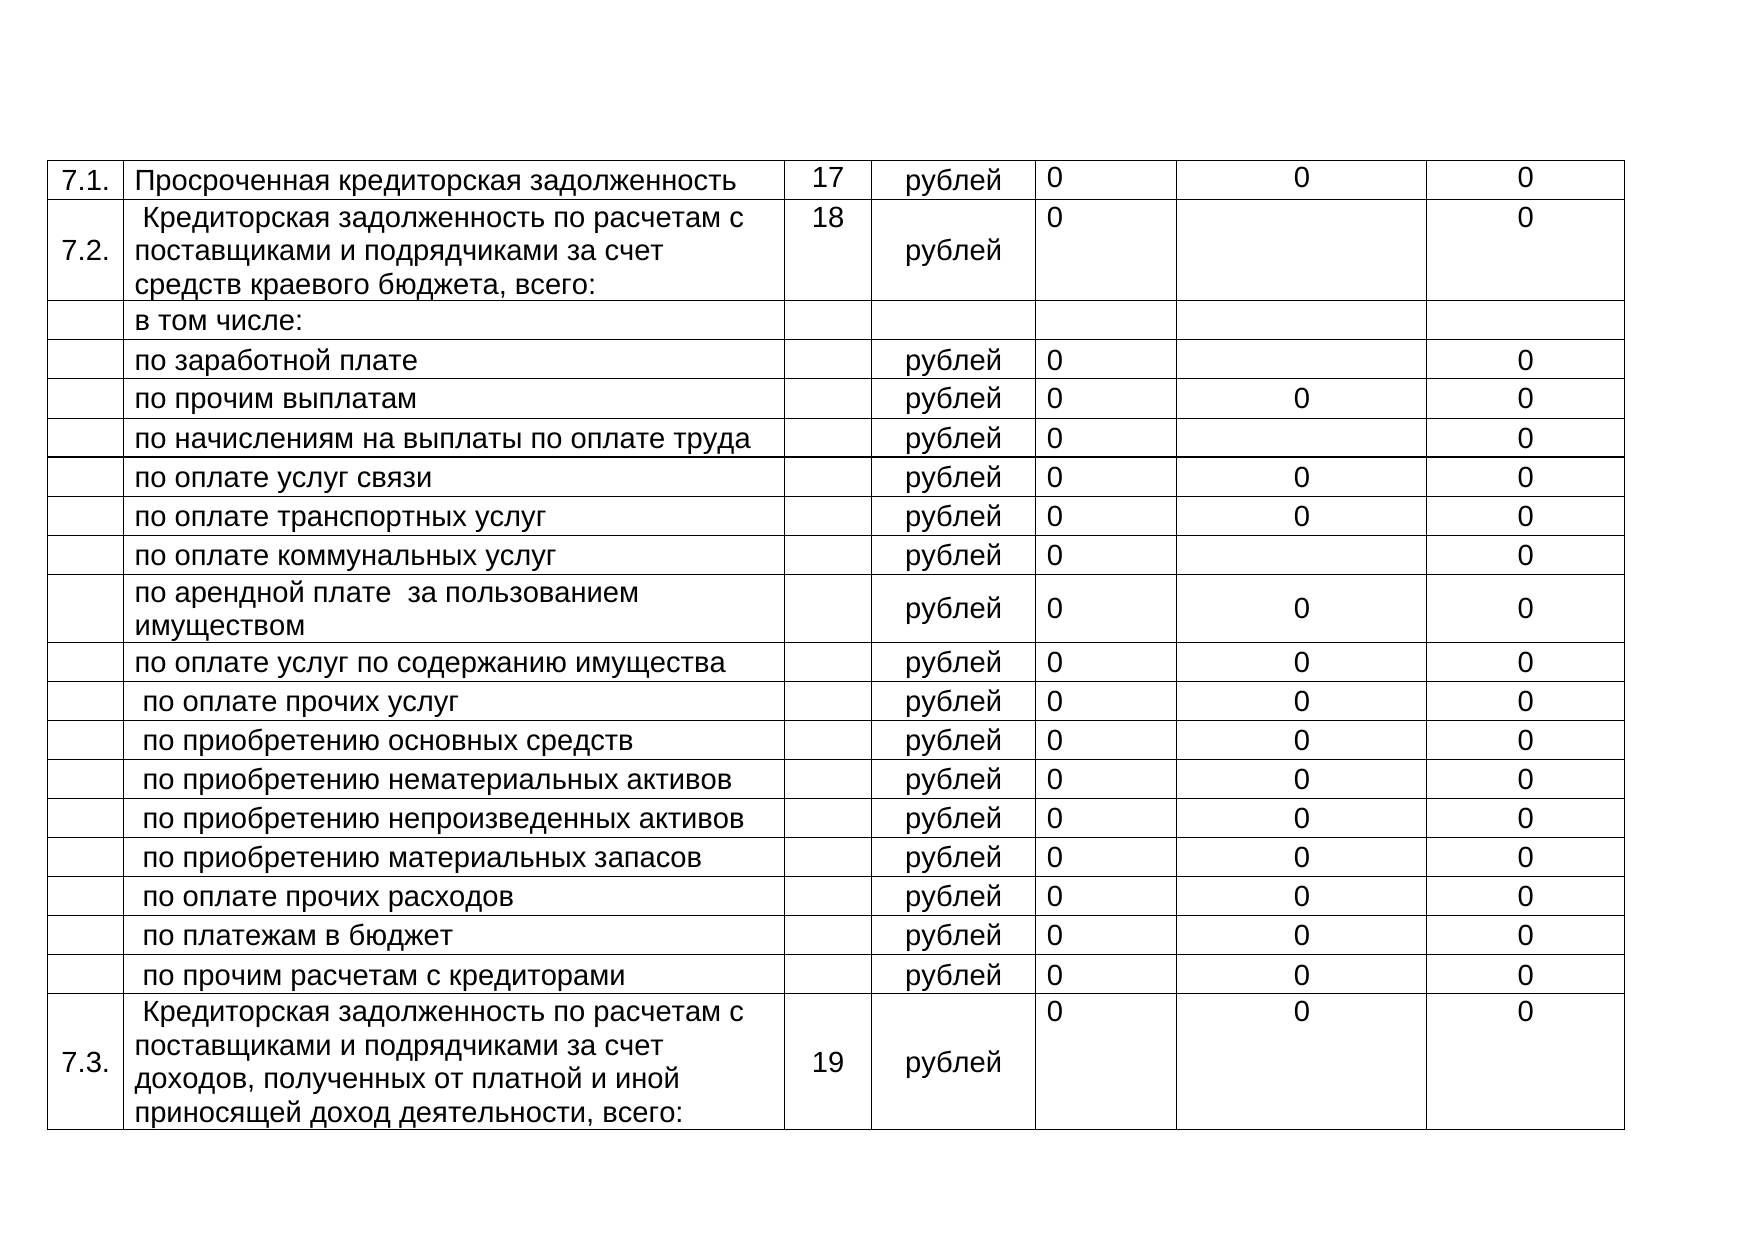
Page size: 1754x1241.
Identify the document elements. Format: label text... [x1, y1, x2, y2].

table_cell [785, 458, 871, 496]
table_cell [785, 955, 871, 993]
table_cell по платежам в бюджет [124, 916, 784, 954]
table_cell [48, 643, 123, 681]
table_cell Кредиторская задолженность по расчетам с поставщиками и подрядчиками за счет средств краевого бюджета, всего: [124, 200, 784, 300]
table_cell 0 [1177, 721, 1426, 759]
table_cell [48, 682, 123, 720]
table_cell 0 [1177, 955, 1426, 993]
table_cell 19 [785, 994, 871, 1128]
table_cell [1177, 301, 1426, 339]
table_cell по оплате услуг связи [124, 458, 784, 496]
table_cell 0 [1427, 721, 1624, 759]
table_cell 7.2. [48, 200, 123, 300]
table_cell 0 [1177, 497, 1426, 534]
table_cell Просроченная кредиторская задолженность [124, 161, 784, 198]
table_cell рублей [872, 760, 1035, 798]
table_cell рублей [872, 877, 1035, 915]
table_cell 0 [1427, 799, 1624, 837]
table_cell 0 [1036, 994, 1176, 1128]
table_cell рублей [872, 379, 1035, 417]
table_cell 0 [1177, 458, 1426, 496]
table_cell 0 [1427, 379, 1624, 417]
table_cell рублей [872, 200, 1035, 300]
table_cell 7.3. [48, 994, 123, 1128]
table_cell 0 [1036, 877, 1176, 915]
table_cell [48, 916, 123, 954]
table_cell [1177, 340, 1426, 378]
table_cell 0 [1036, 955, 1176, 993]
table_cell рублей [872, 916, 1035, 954]
table_cell [48, 379, 123, 417]
table_cell 0 [1427, 575, 1624, 642]
table_cell 0 [1177, 994, 1426, 1128]
table_cell [785, 643, 871, 681]
table_cell по начислениям на выплаты по оплате труда [124, 419, 784, 456]
table_cell 0 [1427, 994, 1624, 1128]
table_cell [48, 877, 123, 915]
table_cell 0 [1036, 838, 1176, 876]
table_cell рублей [872, 497, 1035, 534]
table_cell [785, 682, 871, 720]
table_cell 0 [1036, 200, 1176, 300]
table_cell рублей [872, 536, 1035, 574]
table_cell рублей [872, 643, 1035, 681]
table_cell по приобретению непроизведенных активов [124, 799, 784, 837]
table_cell 0 [1177, 161, 1426, 198]
table_cell по прочим расчетам с кредиторами [124, 955, 784, 993]
table_cell по оплате коммунальных услуг [124, 536, 784, 574]
table_cell 0 [1177, 799, 1426, 837]
table_cell 0 [1427, 643, 1624, 681]
table_cell по оплате услуг по содержанию имущества [124, 643, 784, 681]
table_cell [785, 575, 871, 642]
table_cell 0 [1427, 916, 1624, 954]
table_cell рублей [872, 799, 1035, 837]
table_cell [785, 419, 871, 456]
table_cell [785, 760, 871, 798]
table_cell рублей [872, 955, 1035, 993]
table_cell по приобретению материальных запасов [124, 838, 784, 876]
table_cell 0 [1036, 458, 1176, 496]
table_cell рублей [872, 340, 1035, 378]
table_cell рублей [872, 721, 1035, 759]
table_cell 0 [1036, 916, 1176, 954]
table_cell рублей [872, 575, 1035, 642]
table_cell по оплате прочих расходов [124, 877, 784, 915]
table_cell 0 [1036, 497, 1176, 534]
table_cell [785, 536, 871, 574]
table_cell 0 [1427, 760, 1624, 798]
table_cell по оплате транспортных услуг [124, 497, 784, 534]
table_cell 0 [1036, 682, 1176, 720]
table_cell 17 [785, 161, 871, 198]
table_cell 0 [1036, 760, 1176, 798]
table_cell 0 [1036, 799, 1176, 837]
table_cell [785, 916, 871, 954]
table_cell 0 [1036, 419, 1176, 456]
table_cell [785, 799, 871, 837]
table_cell 0 [1427, 877, 1624, 915]
table_cell [872, 301, 1035, 339]
table_cell 0 [1177, 838, 1426, 876]
table_cell 0 [1427, 497, 1624, 534]
table_cell [48, 419, 123, 456]
table_cell [1427, 301, 1624, 339]
table_cell [1036, 301, 1176, 339]
table_cell [48, 838, 123, 876]
table_cell по приобретению основных средств [124, 721, 784, 759]
table_cell [48, 799, 123, 837]
table_cell [48, 955, 123, 993]
table_cell [785, 721, 871, 759]
table_cell 0 [1177, 379, 1426, 417]
table_cell 0 [1427, 340, 1624, 378]
table_cell [785, 838, 871, 876]
table_cell [785, 340, 871, 378]
table_cell 0 [1427, 536, 1624, 574]
table_cell 0 [1177, 643, 1426, 681]
table_cell 0 [1177, 916, 1426, 954]
table_cell 0 [1177, 760, 1426, 798]
table_cell 0 [1036, 536, 1176, 574]
table_cell 0 [1036, 340, 1176, 378]
table_cell [48, 340, 123, 378]
table_cell по заработной плате [124, 340, 784, 378]
table_cell 7.1. [48, 161, 123, 198]
table_cell [785, 497, 871, 534]
table_cell рублей [872, 682, 1035, 720]
table_cell Кредиторская задолженность по расчетам с поставщиками и подрядчиками за счет доходов, полученных от платной и иной приносящей доход деятельности, всего: [124, 994, 784, 1128]
table_cell [48, 721, 123, 759]
table_cell 0 [1177, 575, 1426, 642]
table_cell [48, 301, 123, 339]
table_cell 0 [1427, 838, 1624, 876]
table_cell 0 [1036, 161, 1176, 198]
table_cell 0 [1036, 575, 1176, 642]
table_cell 0 [1427, 458, 1624, 496]
table_cell 0 [1427, 200, 1624, 300]
table_cell 0 [1036, 643, 1176, 681]
table_cell по приобретению нематериальных активов [124, 760, 784, 798]
table_cell [48, 760, 123, 798]
table_cell 0 [1427, 161, 1624, 198]
table_cell по прочим выплатам [124, 379, 784, 417]
table_cell по оплате прочих услуг [124, 682, 784, 720]
table_cell рублей [872, 994, 1035, 1128]
table_cell [48, 497, 123, 534]
table_cell [785, 379, 871, 417]
table_cell рублей [872, 458, 1035, 496]
table_cell [48, 536, 123, 574]
table_cell в том числе: [124, 301, 784, 339]
table_cell 0 [1177, 877, 1426, 915]
table_cell [1177, 200, 1426, 300]
table_cell [48, 575, 123, 642]
table_cell 18 [785, 200, 871, 300]
table_cell 0 [1036, 379, 1176, 417]
table_cell [1177, 536, 1426, 574]
table_cell [785, 301, 871, 339]
table_cell [48, 458, 123, 496]
table_cell 0 [1177, 682, 1426, 720]
table_cell 0 [1427, 419, 1624, 456]
table_cell [1177, 419, 1426, 456]
table_cell рублей [872, 838, 1035, 876]
table_cell рублей [872, 161, 1035, 198]
table_cell по арендной плате за пользованием имуществом [124, 575, 784, 642]
table_cell рублей [872, 419, 1035, 456]
table_cell 0 [1036, 721, 1176, 759]
table_cell 0 [1427, 682, 1624, 720]
table_cell 0 [1427, 955, 1624, 993]
table_cell [785, 877, 871, 915]
